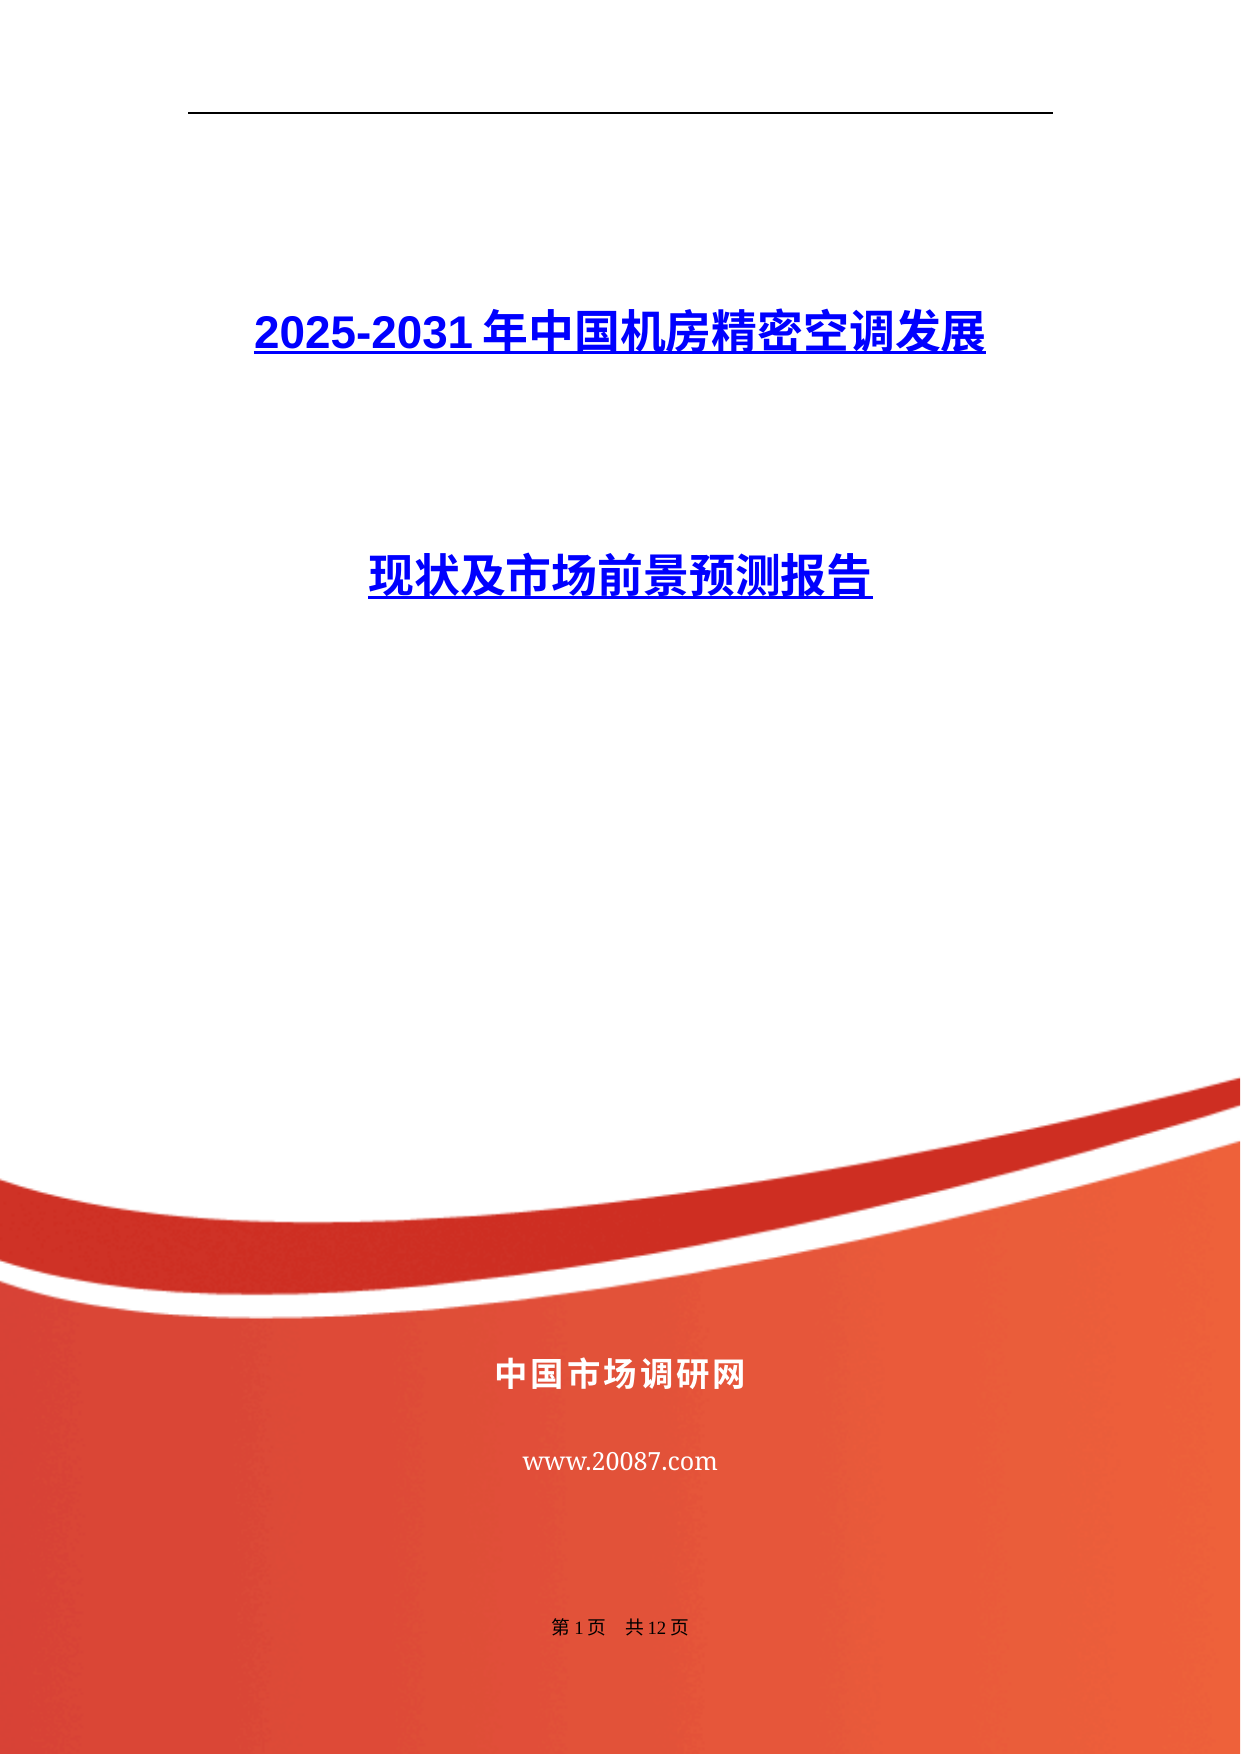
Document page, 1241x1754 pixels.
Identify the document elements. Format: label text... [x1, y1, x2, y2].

picture [0, 1006, 1241, 1754]
subtitle 中国市场调研网 [187, 1339, 1053, 1404]
text www.20087.com [187, 1428, 1053, 1493]
table_header 2025-2031年中国机房精密空调发展现状及市场前景预测报告 [188, 207, 1053, 773]
